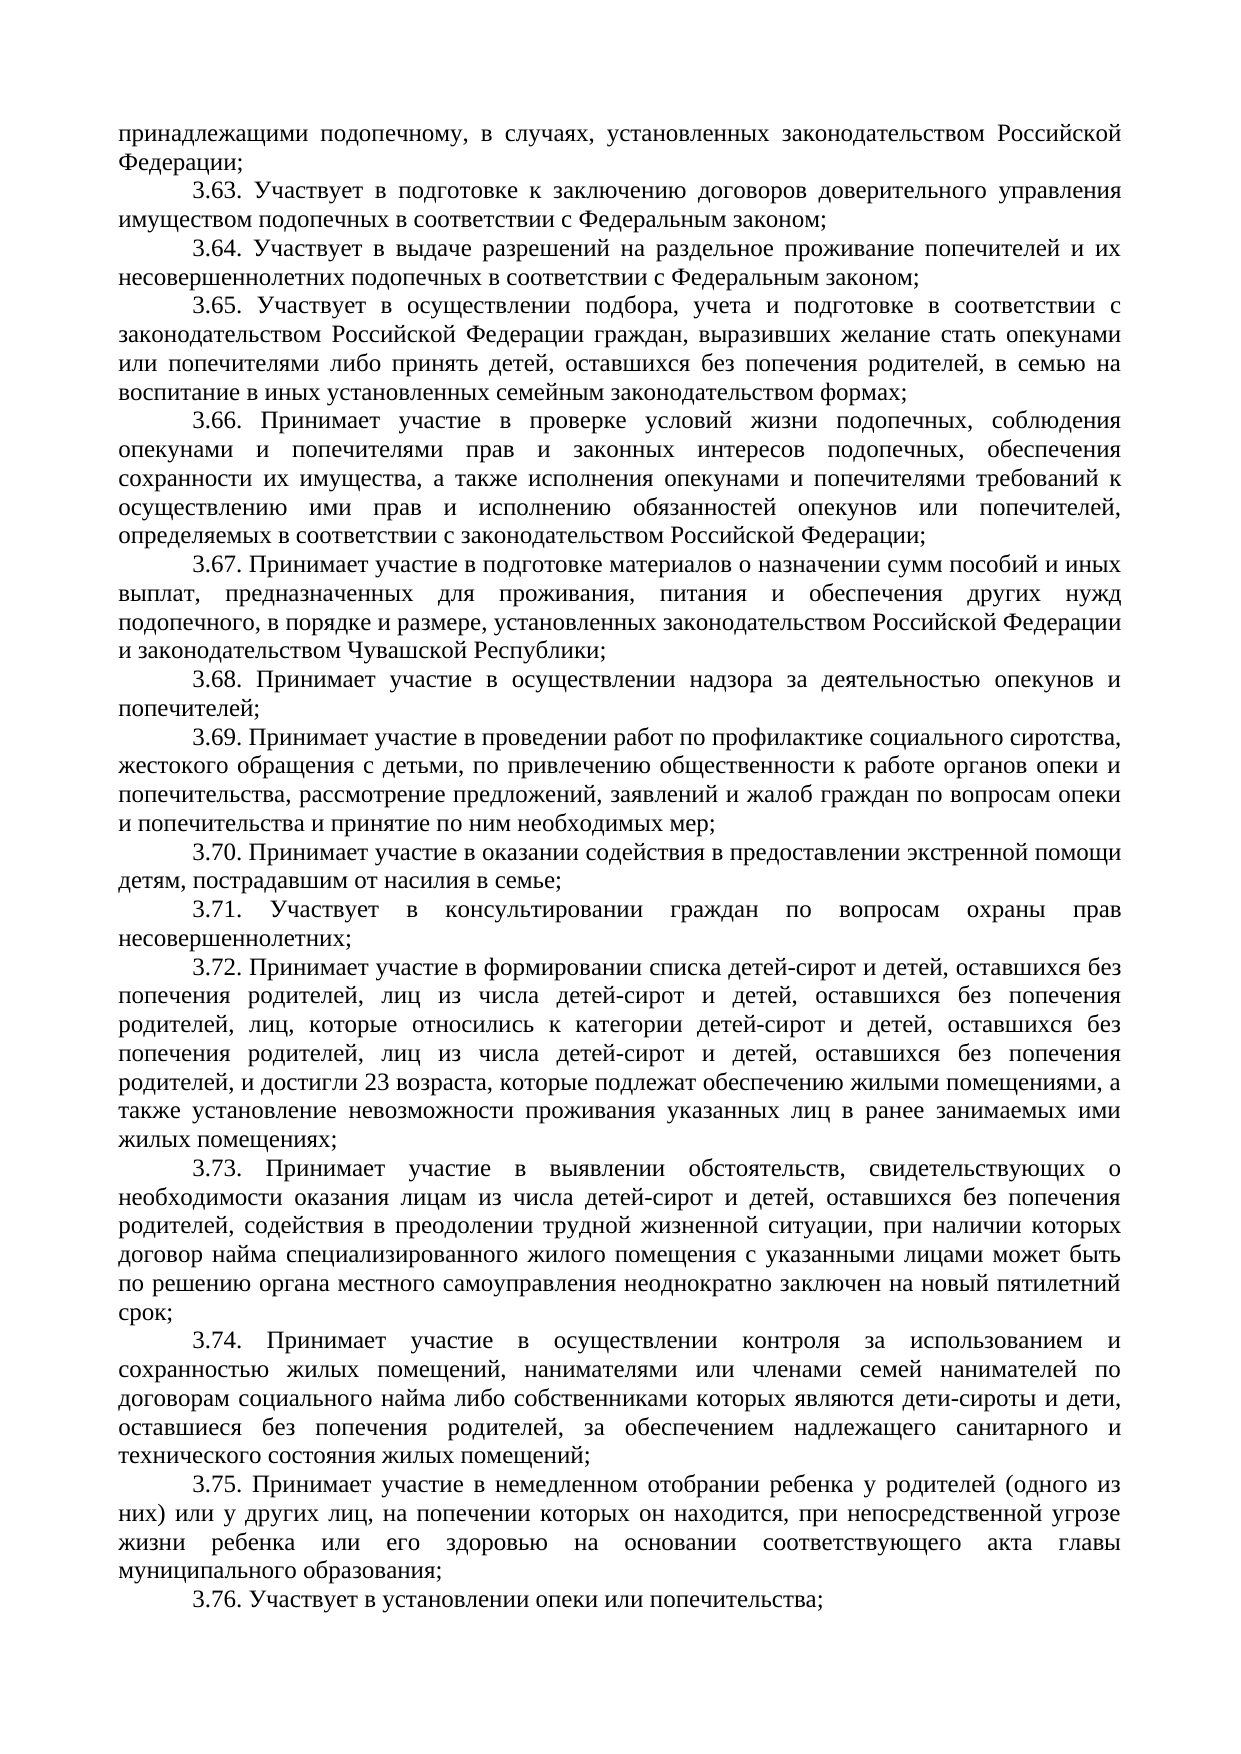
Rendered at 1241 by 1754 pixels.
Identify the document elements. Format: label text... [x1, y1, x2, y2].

text 3.66. Принимает участие в проверке условий жизни подопечных, соблюдения опекунами и попечителями прав и законных интересов подопечных, обеспечения сохранности их имущества, а также исполнения опекунами и попечителями требований к осуществлению ими прав и исполнению обязанностей опекунов или попечителей, определяемых в соответствии с законодательством Российской Федерации; [118, 406, 1122, 549]
text 3.70. Принимает участие в оказании содействия в предоставлении экстренной помощи детям, пострадавшим от насилия в семье; [118, 837, 1122, 894]
text 3.74. Принимает участие в осуществлении контроля за использованием и сохранностью жилых помещений, нанимателями или членами семей нанимателей по договорам социального найма либо собственниками которых являются дети-сироты и дети, оставшиеся без попечения родителей, за обеспечением надлежащего санитарного и технического состояния жилых помещений; [118, 1326, 1122, 1469]
text 3.64. Участвует в выдаче разрешений на раздельное проживание попечителей и их несовершеннолетних подопечных в соответствии с Федеральным законом; [118, 233, 1122, 291]
text 3.67. Принимает участие в подготовке материалов о назначении сумм пособий и иных выплат, предназначенных для проживания, питания и обеспечения других нужд подопечного, в порядке и размере, установленных законодательством Российской Федерации и законодательством Чувашской Республики; [118, 549, 1122, 664]
text 3.68. Принимает участие в осуществлении надзора за деятельностью опекунов и попечителей; [118, 664, 1122, 722]
text 3.76. Участвует в установлении опеки или попечительства; [118, 1584, 1122, 1613]
text 3.63. Участвует в подготовке к заключению договоров доверительного управления имуществом подопечных в соответствии с Федеральным законом; [118, 176, 1122, 233]
text 3.71. Участвует в консультировании граждан по вопросам охраны прав несовершеннолетних; [118, 894, 1122, 952]
text 3.72. Принимает участие в формировании списка детей-сирот и детей, оставшихся без попечения родителей, лиц из числа детей-сирот и детей, оставшихся без попечения родителей, лиц, которые относились к категории детей-сирот и детей, оставшихся без попечения родителей, лиц из числа детей-сирот и детей, оставшихся без попечения родителей, и достигли 23 возраста, которые подлежат обеспечению жилыми помещениями, а также установление невозможности проживания указанных лиц в ранее занимаемых ими жилых помещениях; [118, 952, 1122, 1153]
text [118, 118, 1122, 176]
text 3.69. Принимает участие в проведении работ по профилактике социального сиротства, жестокого обращения с детьми, по привлечению общественности к работе органов опеки и попечительства, рассмотрение предложений, заявлений и жалоб граждан по вопросам опеки и попечительства и принятие по ним необходимых мер; [118, 722, 1122, 837]
text 3.65. Участвует в осуществлении подбора, учета и подготовке в соответствии с законодательством Российской Федерации граждан, выразивших желание стать опекунами или попечителями либо принять детей, оставшихся без попечения родителей, в семью на воспитание в иных установленных семейным законодательством формах; [118, 291, 1122, 406]
text 3.75. Принимает участие в немедленном отобрании ребенка у родителей (одного из них) или у других лиц, на попечении которых он находится, при непосредственной угрозе жизни ребенка или его здоровью на основании соответствующего акта главы муниципального образования; [118, 1469, 1122, 1584]
text 3.73. Принимает участие в выявлении обстоятельств, свидетельствующих о необходимости оказания лицам из числа детей-сирот и детей, оставшихся без попечения родителей, содействия в преодолении трудной жизненной ситуации, при наличии которых договор найма специализированного жилого помещения с указанными лицами может быть по решению органа местного самоуправления неоднократно заключен на новый пятилетний срок; [118, 1153, 1122, 1326]
